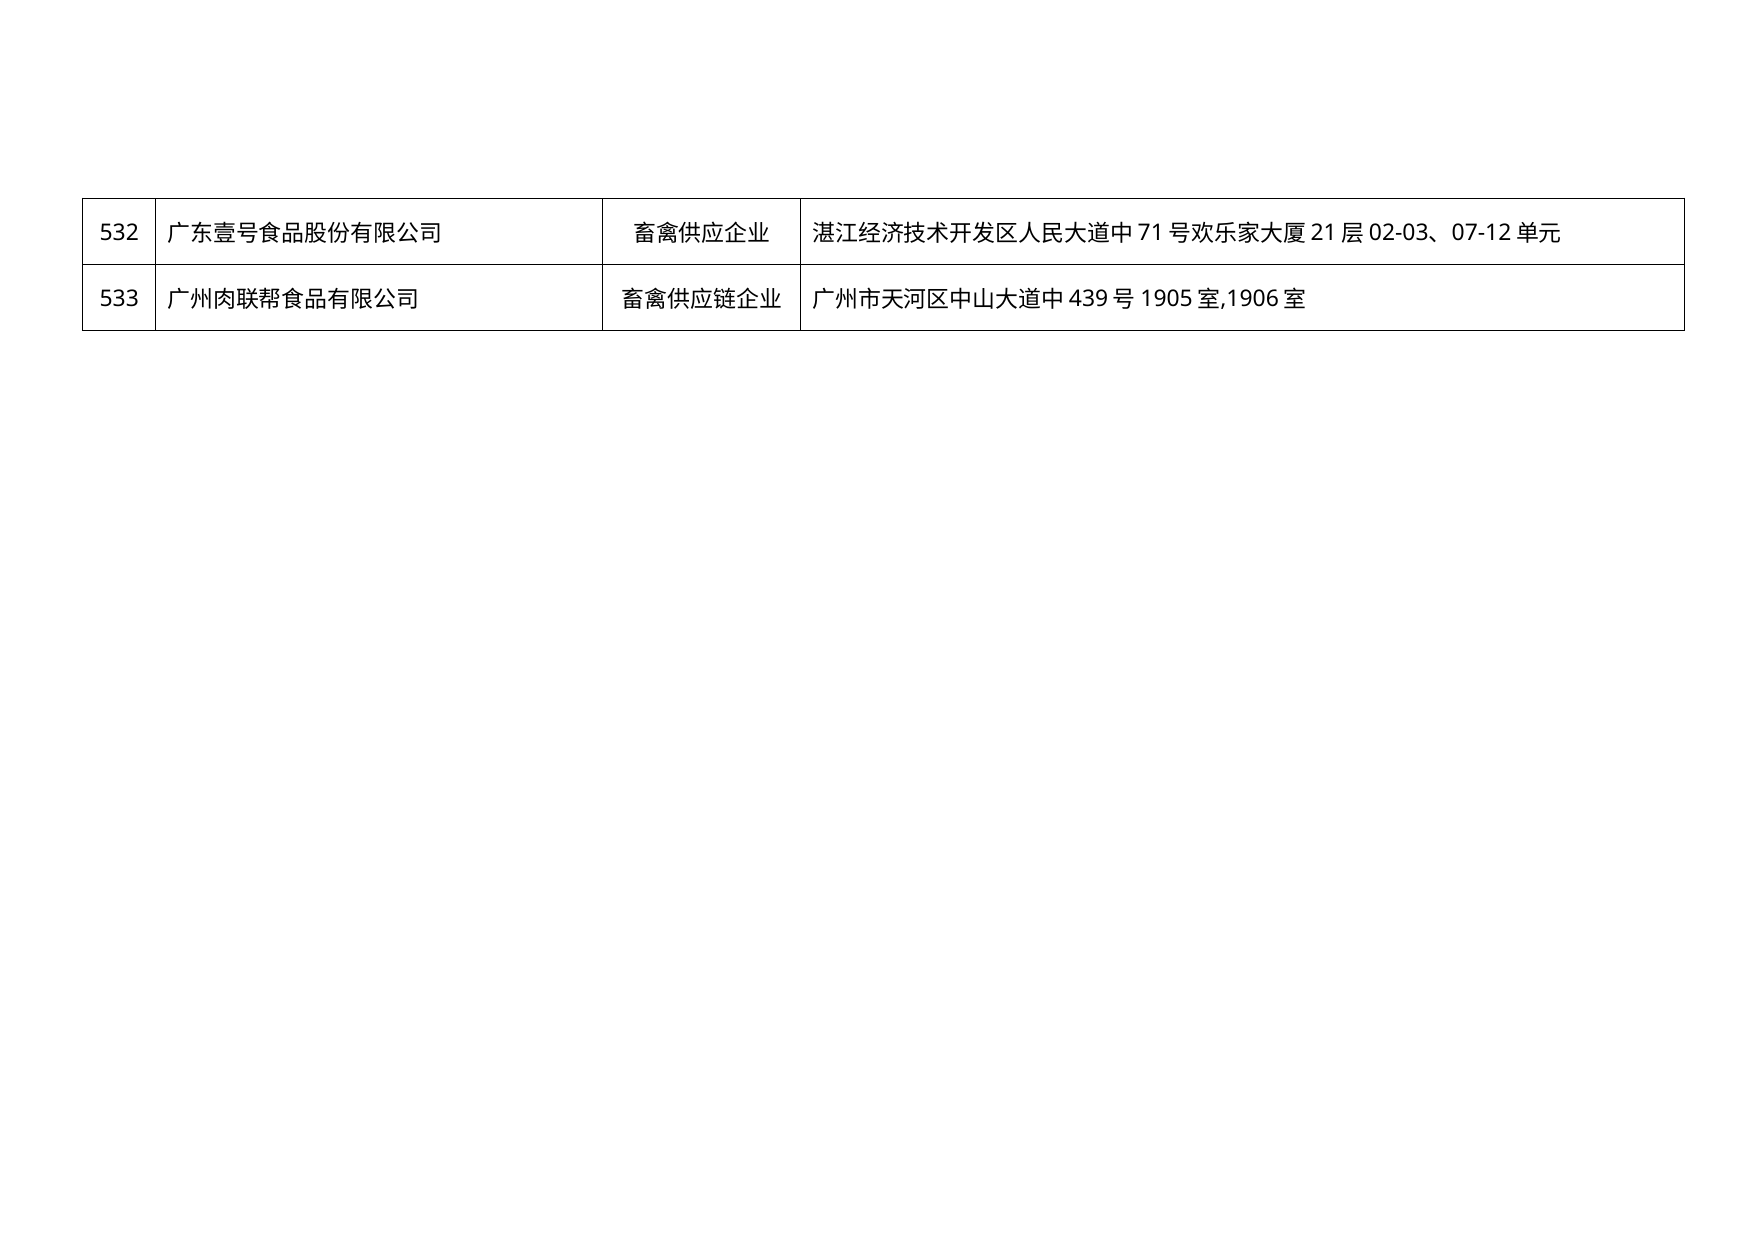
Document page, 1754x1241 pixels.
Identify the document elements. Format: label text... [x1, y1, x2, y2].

table_cell 广东壹号食品股份有限公司 [156, 199, 602, 264]
table_cell 广州市天河区中山大道中439号1905室,1906室 [801, 265, 1684, 330]
table_cell 广州肉联帮食品有限公司 [156, 265, 602, 330]
table_cell 533 [83, 265, 155, 330]
table_cell 湛江经济技术开发区人民大道中71号欢乐家大厦21层02-03、07-12单元 [801, 199, 1684, 264]
table_cell 532 [83, 199, 155, 264]
table_cell 畜禽供应企业 [603, 199, 800, 264]
table_cell 畜禽供应链企业 [603, 265, 800, 330]
